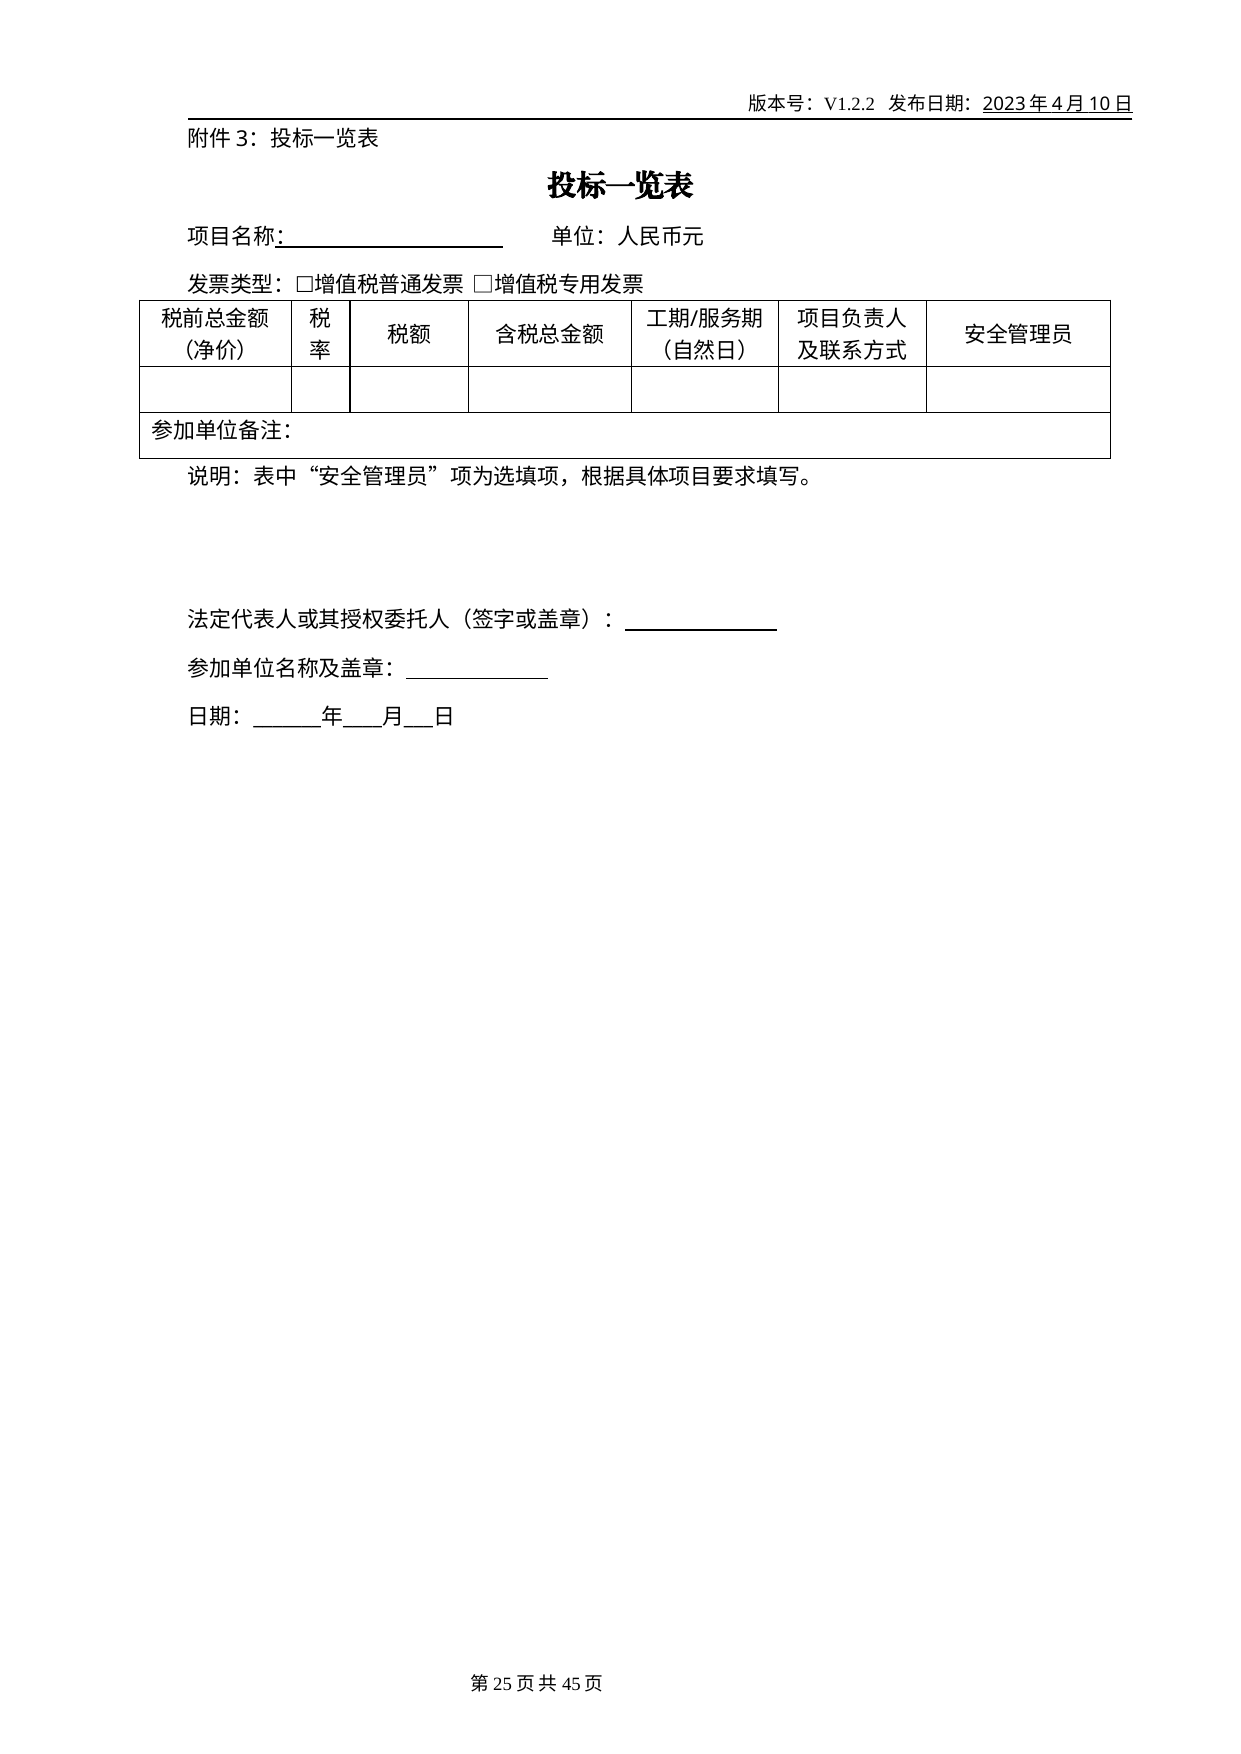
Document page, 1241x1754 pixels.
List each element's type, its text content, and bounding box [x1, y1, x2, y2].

table_header 税前总金额 （净价） [140, 301, 291, 366]
text 附件3：投标一览表 [187, 121, 1053, 154]
table_cell [632, 367, 778, 412]
text 说明：表中“安全管理员”项为选填项，根据具体项目要求填写。 [187, 459, 1053, 491]
table_cell [779, 367, 926, 412]
table_header 工期/服务期（自然日） [632, 301, 778, 366]
table_cell 参加单位备注： [140, 413, 1110, 458]
text 日期：_______年____月___日 [187, 698, 1053, 731]
text 投标一览表 [187, 154, 1053, 219]
table_cell [140, 367, 291, 412]
table_header 税额 [351, 301, 468, 366]
table_cell [292, 367, 349, 412]
text 参加单位名称及盖章： [187, 650, 1053, 683]
text 法定代表人或其授权委托人（签字或盖章）： [187, 602, 1053, 634]
table_header 安全管理员 [927, 301, 1110, 366]
table_cell [351, 367, 468, 412]
text 发票类型：增值税普通发票 □增值税专用发票 [187, 267, 1053, 299]
table_header 税率 [292, 301, 349, 366]
table_cell [469, 367, 631, 412]
table_header 含税总金额 [469, 301, 631, 366]
table_cell [927, 367, 1110, 412]
table_header 项目负责人 及联系方式 [779, 301, 926, 366]
text 项目名称： 单位：人民币元 [187, 219, 1053, 251]
